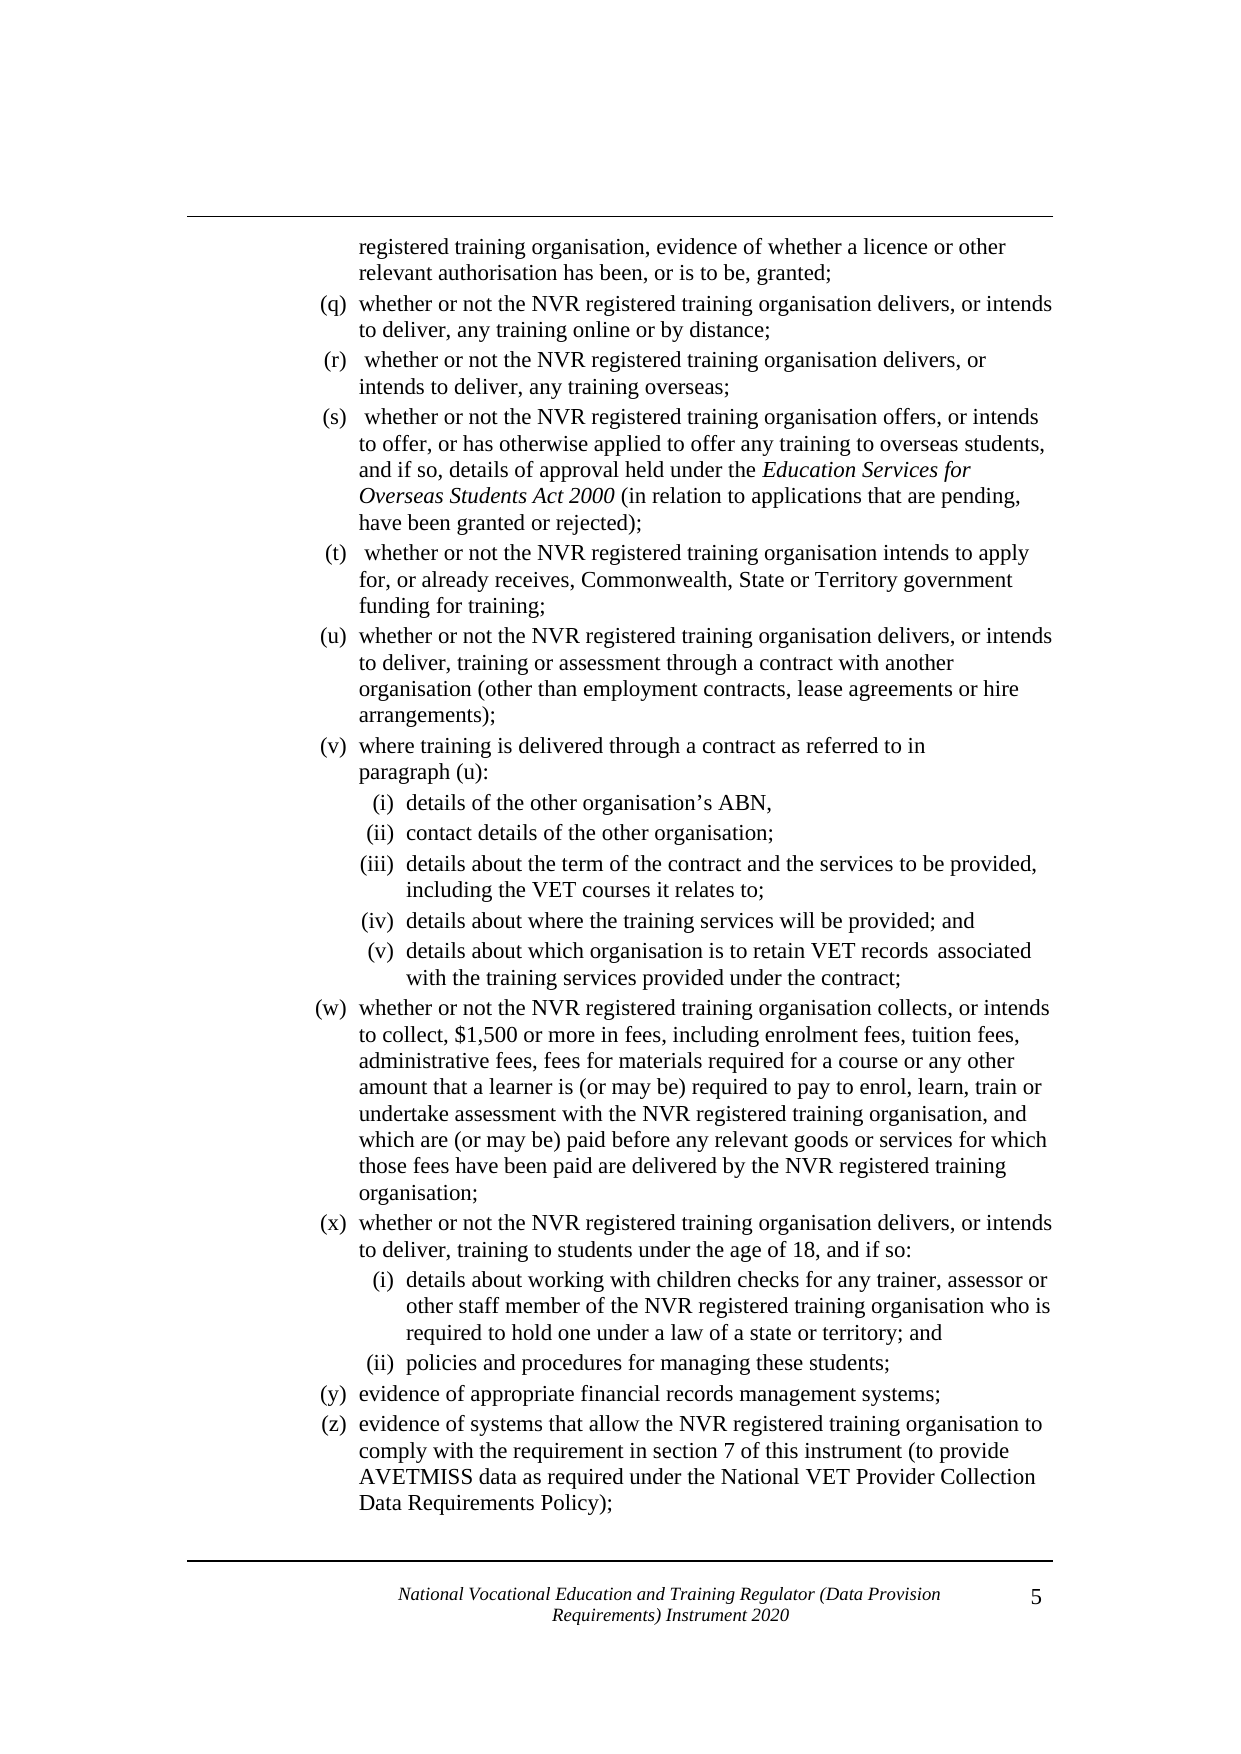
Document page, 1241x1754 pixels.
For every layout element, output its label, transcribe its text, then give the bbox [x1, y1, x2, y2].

text (v) where training is delivered through a contract as referred to in paragraph (u): [187, 732, 1053, 785]
text (z) evidence of systems that allow the NVR registered training organisation to comply with the requirement in section 7 of this instrument (to provide AVETMISS data as required under the National VET Provider Collection Data Requirements Policy); [187, 1410, 1053, 1516]
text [187, 233, 1053, 285]
text (v) details about which organisation is to retain VET records associated with the training services provided under the contract; [187, 937, 1053, 990]
text (t) whether or not the NVR registered training organisation intends to apply for, or already receives, Commonwealth, State or Territory government funding for training; [187, 539, 1053, 618]
text (y) evidence of appropriate financial records management systems; [187, 1380, 1053, 1406]
text (u) whether or not the NVR registered training organisation delivers, or intends to deliver, training or assessment through a contract with another organisation (other than employment contracts, lease agreements or hire arrangements); [187, 622, 1053, 728]
text (ii) policies and procedures for managing these students; [187, 1349, 1053, 1376]
text (i) details about working with children checks for any trainer, assessor or other staff member of the NVR registered training organisation who is required to hold one under a law of a state or territory; and [187, 1266, 1053, 1345]
text (iii) details about the term of the contract and the services to be provided, including the VET courses it relates to; [187, 850, 1053, 903]
text (ii) contact details of the other organisation; [187, 819, 1053, 846]
text (w) whether or not the NVR registered training organisation collects, or intends to collect, $1,500 or more in fees, including enrolment fees, tuition fees, administrative fees, fees for materials required for a course or any other amount that a learner is (or may be) required to pay to enrol, learn, train or undertake assessment with the NVR registered training organisation, and which are (or may be) paid before any relevant goods or services for which those fees have been paid are delivered by the NVR registered training organisation; [187, 994, 1053, 1205]
text (s) whether or not the NVR registered training organisation offers, or intends to offer, or has otherwise applied to offer any training to overseas students, and if so, details of approval held under the Education Services for Overseas Students Act 2000 (in relation to applications that are pending, have been granted or rejected); [187, 403, 1053, 535]
text (x) whether or not the NVR registered training organisation delivers, or intends to deliver, training to students under the age of 18, and if so: [187, 1209, 1053, 1262]
text (i) details of the other organisation’s ABN, [187, 789, 1053, 815]
text (r) whether or not the NVR registered training organisation delivers, or intends to deliver, any training overseas; [187, 346, 1053, 399]
text (q) whether or not the NVR registered training organisation delivers, or intends to deliver, any training online or by distance; [187, 289, 1053, 342]
text (iv) details about where the training services will be provided; and [187, 907, 1053, 933]
